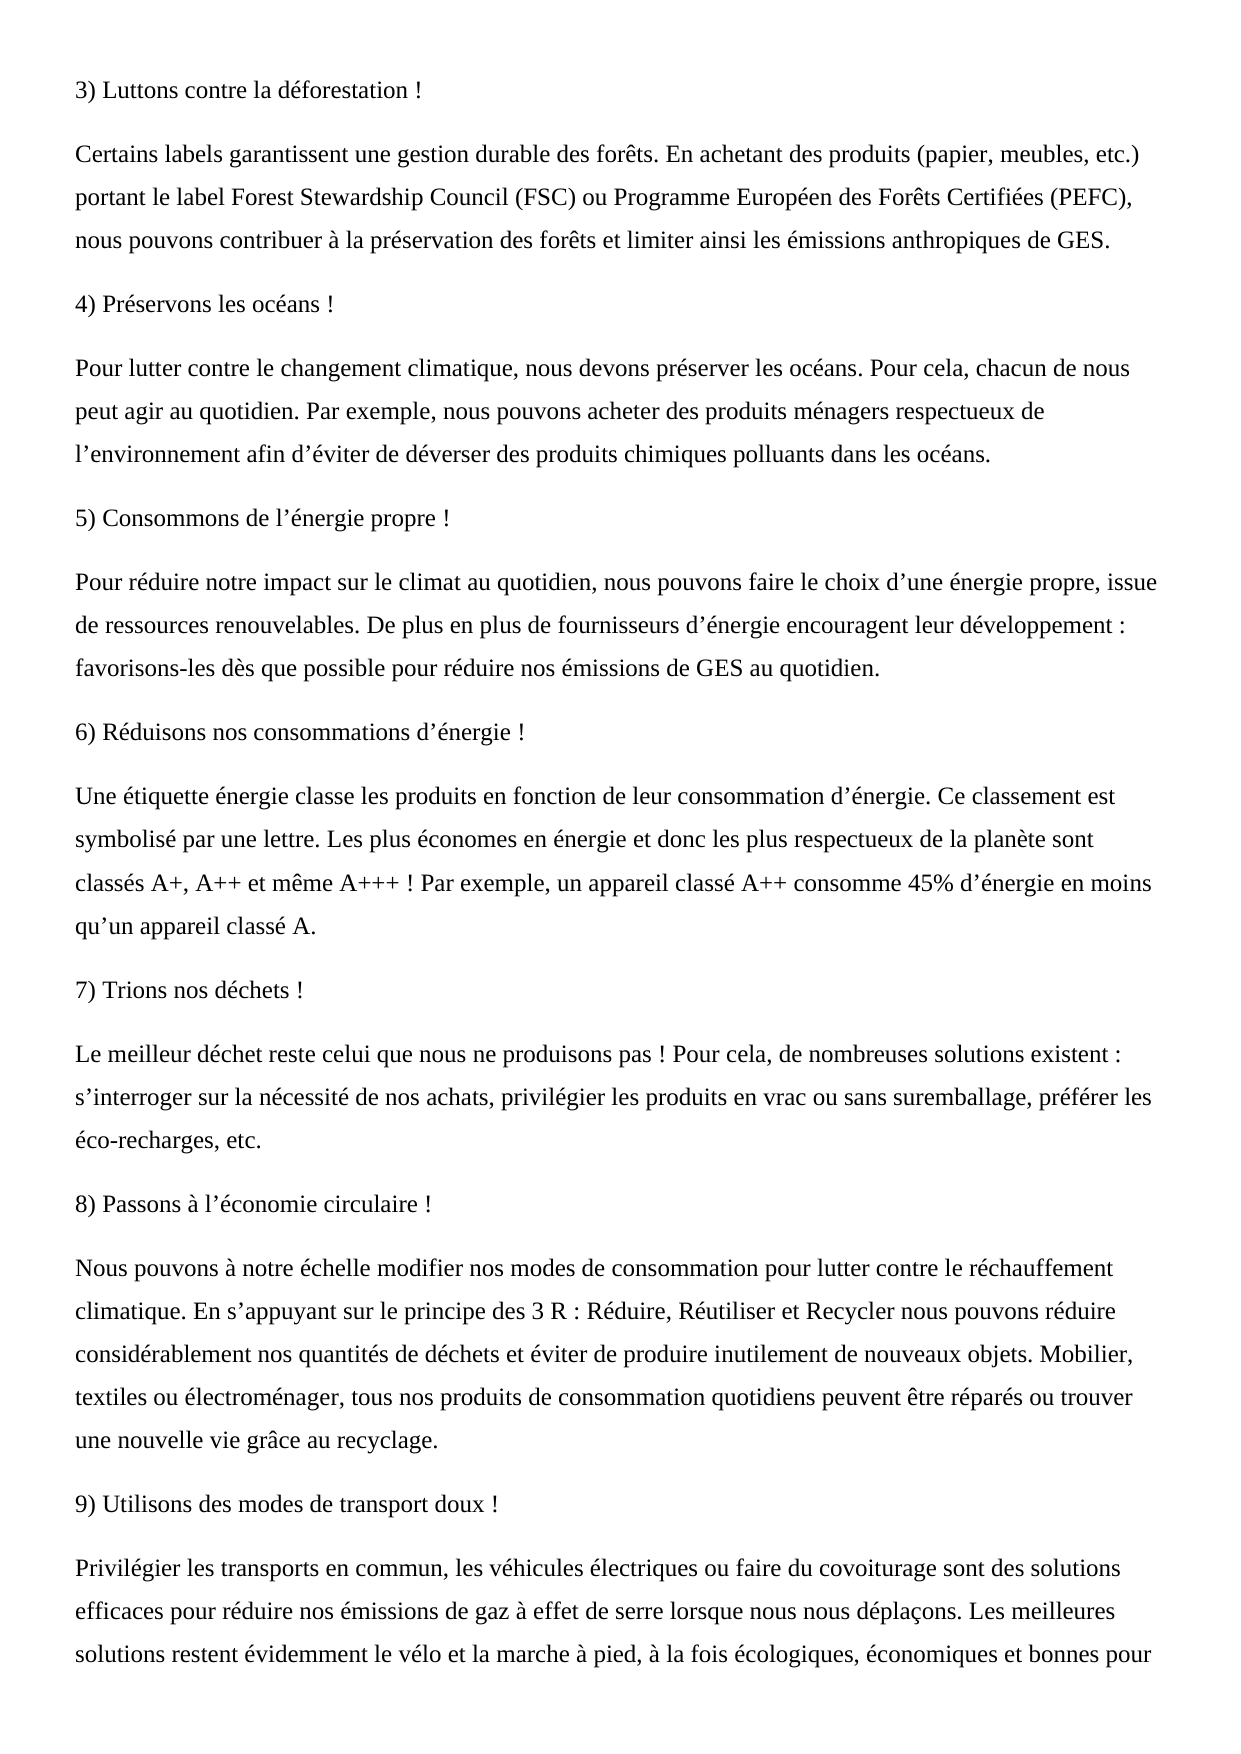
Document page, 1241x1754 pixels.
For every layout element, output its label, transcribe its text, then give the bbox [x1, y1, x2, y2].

text 5) Consommons de l’énergie propre ! [75, 503, 1165, 532]
text Pour lutter contre le changement climatique, nous devons préserver les océans. Pour cela, chacun de nous peut agir au quotidien. Par exemple, nous pouvons acheter des produits ménagers respectueux de l’environnement afin d’éviter de déverser des produits chimiques polluants dans les océans. [75, 353, 1165, 468]
text 3) Luttons contre la déforestation ! [75, 75, 1165, 104]
text Certains labels garantissent une gestion durable des forêts. En achetant des produits (papier, meubles, etc.) portant le label Forest Stewardship Council (FSC) ou Programme Européen des Forêts Certifiées (PEFC), nous pouvons contribuer à la préservation des forêts et limiter ainsi les émissions anthropiques de GES. [75, 139, 1165, 254]
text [75, 1553, 1165, 1668]
text Pour réduire notre impact sur le climat au quotidien, nous pouvons faire le choix d’une énergie propre, issue de ressources renouvelables. De plus en plus de fournisseurs d’énergie encouragent leur développement : favorisons-les dès que possible pour réduire nos émissions de GES au quotidien. [75, 567, 1165, 682]
text Le meilleur déchet reste celui que nous ne produisons pas ! Pour cela, de nombreuses solutions existent : s’interroger sur la nécessité de nos achats, privilégier les produits en vrac ou sans suremballage, préférer les éco-recharges, etc. [75, 1039, 1165, 1154]
text Une étiquette énergie classe les produits en fonction de leur consommation d’énergie. Ce classement est symbolisé par une lettre. Les plus économes en énergie et donc les plus respectueux de la planète sont classés A+, A++ et même A+++ ! Par exemple, un appareil classé A++ consomme 45% d’énergie en moins qu’un appareil classé A. [75, 781, 1165, 939]
text 9) Utilisons des modes de transport doux ! [75, 1489, 1165, 1518]
text 6) Réduisons nos consommations d’énergie ! [75, 717, 1165, 746]
text 8) Passons à l’économie circulaire ! [75, 1189, 1165, 1218]
text 7) Trions nos déchets ! [75, 975, 1165, 1003]
text 4) Préservons les océans ! [75, 289, 1165, 318]
text Nous pouvons à notre échelle modifier nos modes de consommation pour lutter contre le réchauffement climatique. En s’appuyant sur le principe des 3 R : Réduire, Réutiliser et Recycler nous pouvons réduire considérablement nos quantités de déchets et éviter de produire inutilement de nouveaux objets. Mobilier, textiles ou électroménager, tous nos produits de consommation quotidiens peuvent être réparés ou trouver une nouvelle vie grâce au recyclage. [75, 1253, 1165, 1454]
